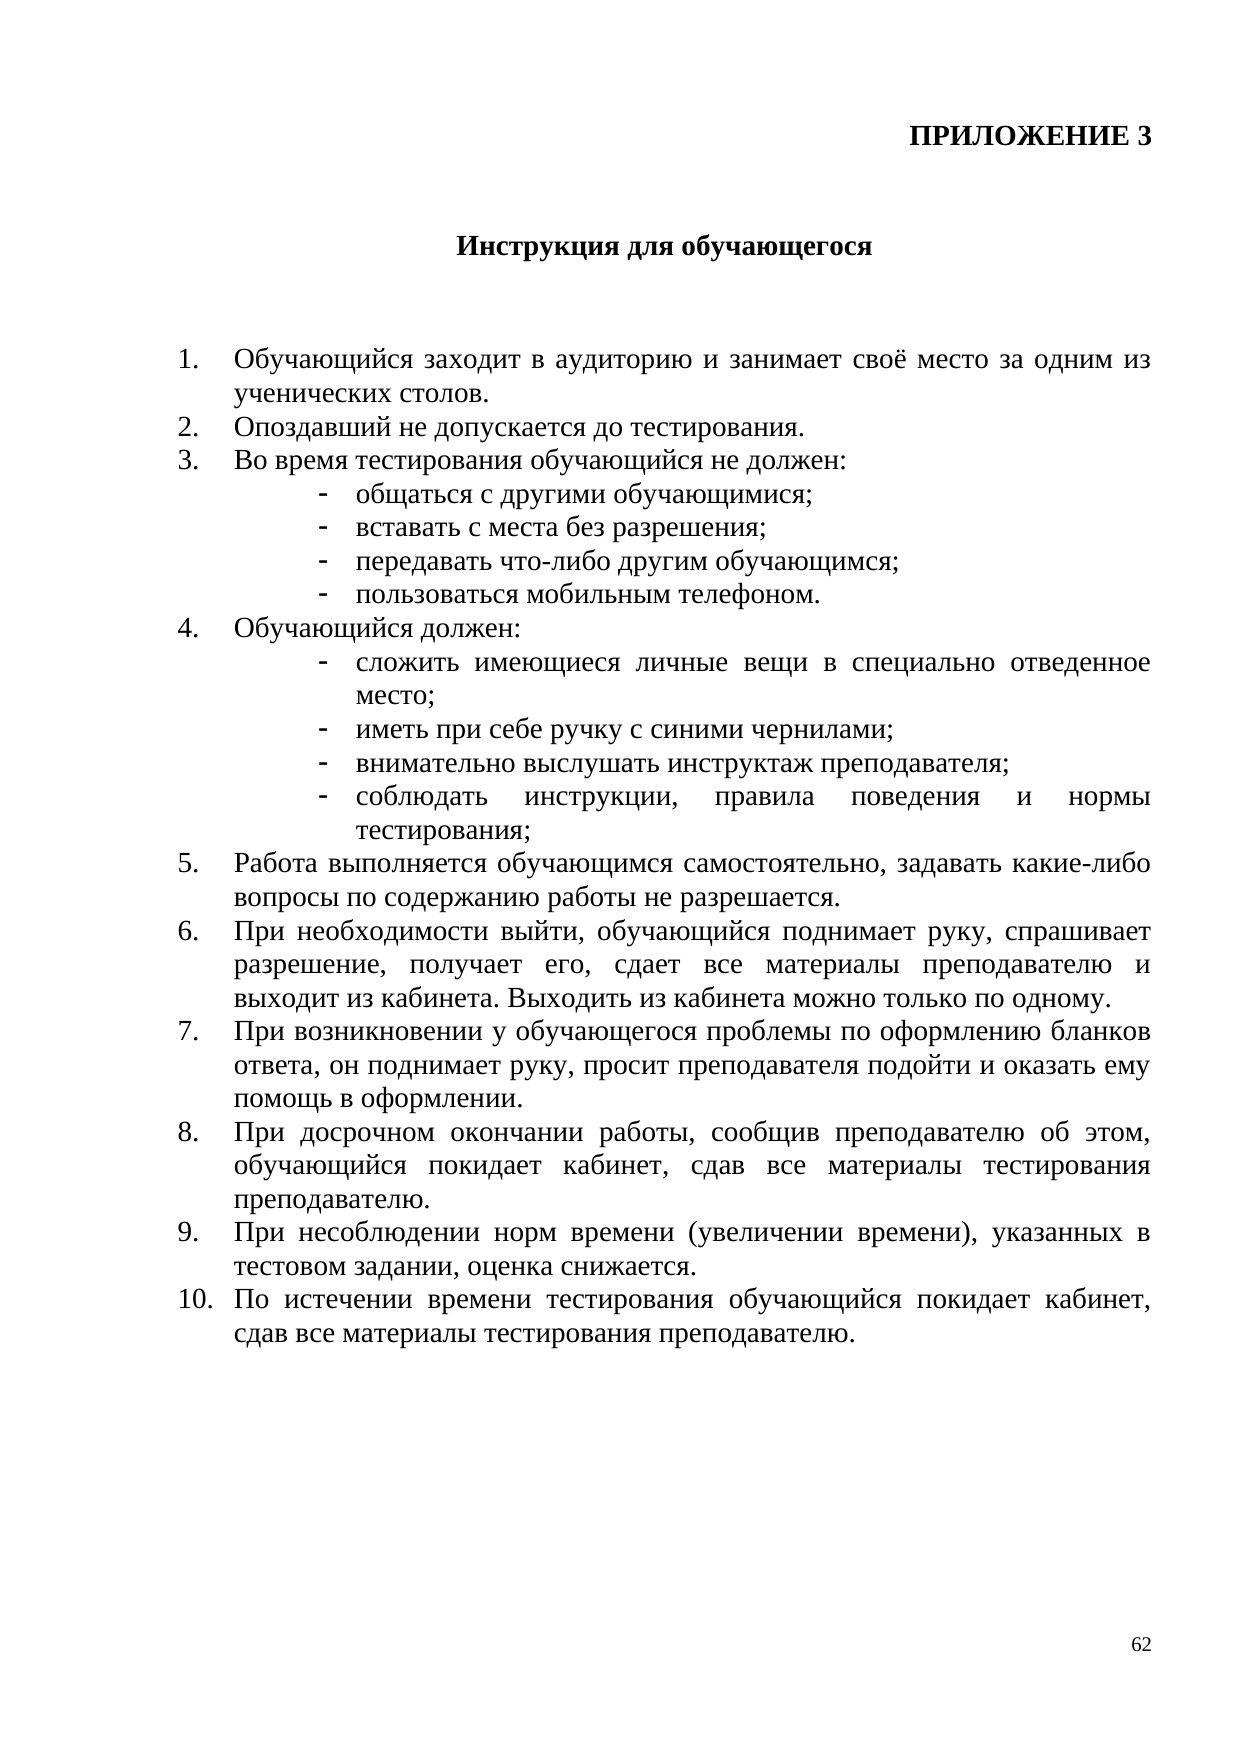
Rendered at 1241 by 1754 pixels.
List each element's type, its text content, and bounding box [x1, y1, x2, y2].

list сложить имеющиеся личные вещи в специально отведенное место; [318, 644, 1152, 711]
list При досрочном окончании работы, сообщив преподавателю об этом, обучающийся покидает кабинет, сдав все материалы тестирования преподавателю. [177, 1114, 1152, 1214]
list соблюдать инструкции, правила поведения и нормы тестирования; [318, 778, 1152, 846]
list иметь при себе ручку с синими чернилами; [318, 711, 1152, 745]
list пользоваться мобильным телефоном. [318, 577, 1152, 610]
list передавать что-либо другим обучающимся; [318, 543, 1152, 577]
list По истечении времени тестирования обучающийся покидает кабинет, сдав все материалы тестирования преподавателю. [177, 1282, 1152, 1349]
text Приложение 3 [177, 118, 1152, 152]
list Обучающийся заходит в аудиторию и занимает своё место за одним из ученических столов. [177, 342, 1152, 409]
list внимательно выслушать инструктаж преподавателя; [318, 745, 1152, 778]
list При необходимости выйти, обучающийся поднимает руку, спрашивает разрешение, получает его, сдает все материалы преподавателю и выходит из кабинета. Выходить из кабинета можно только по одному. [177, 913, 1152, 1013]
list общаться с другими обучающимися; [318, 476, 1152, 509]
list Опоздавший не допускается до тестирования. [177, 409, 1152, 442]
list Во время тестирования обучающийся не должен: [177, 442, 1152, 476]
list Обучающийся должен: [177, 610, 1152, 644]
list При возникновении у обучающегося проблемы по оформлению бланков ответа, он поднимает руку, просит преподавателя подойти и оказать ему помощь в оформлении. [177, 1013, 1152, 1114]
text Инструкция для обучающегося [177, 228, 1152, 261]
list При несоблюдении норм времени (увеличении времени), указанных в тестовом задании, оценка снижается. [177, 1214, 1152, 1282]
list вставать с места без разрешения; [318, 509, 1152, 543]
list Работа выполняется обучающимся самостоятельно, задавать какие-либо вопросы по содержанию работы не разрешается. [177, 846, 1152, 913]
